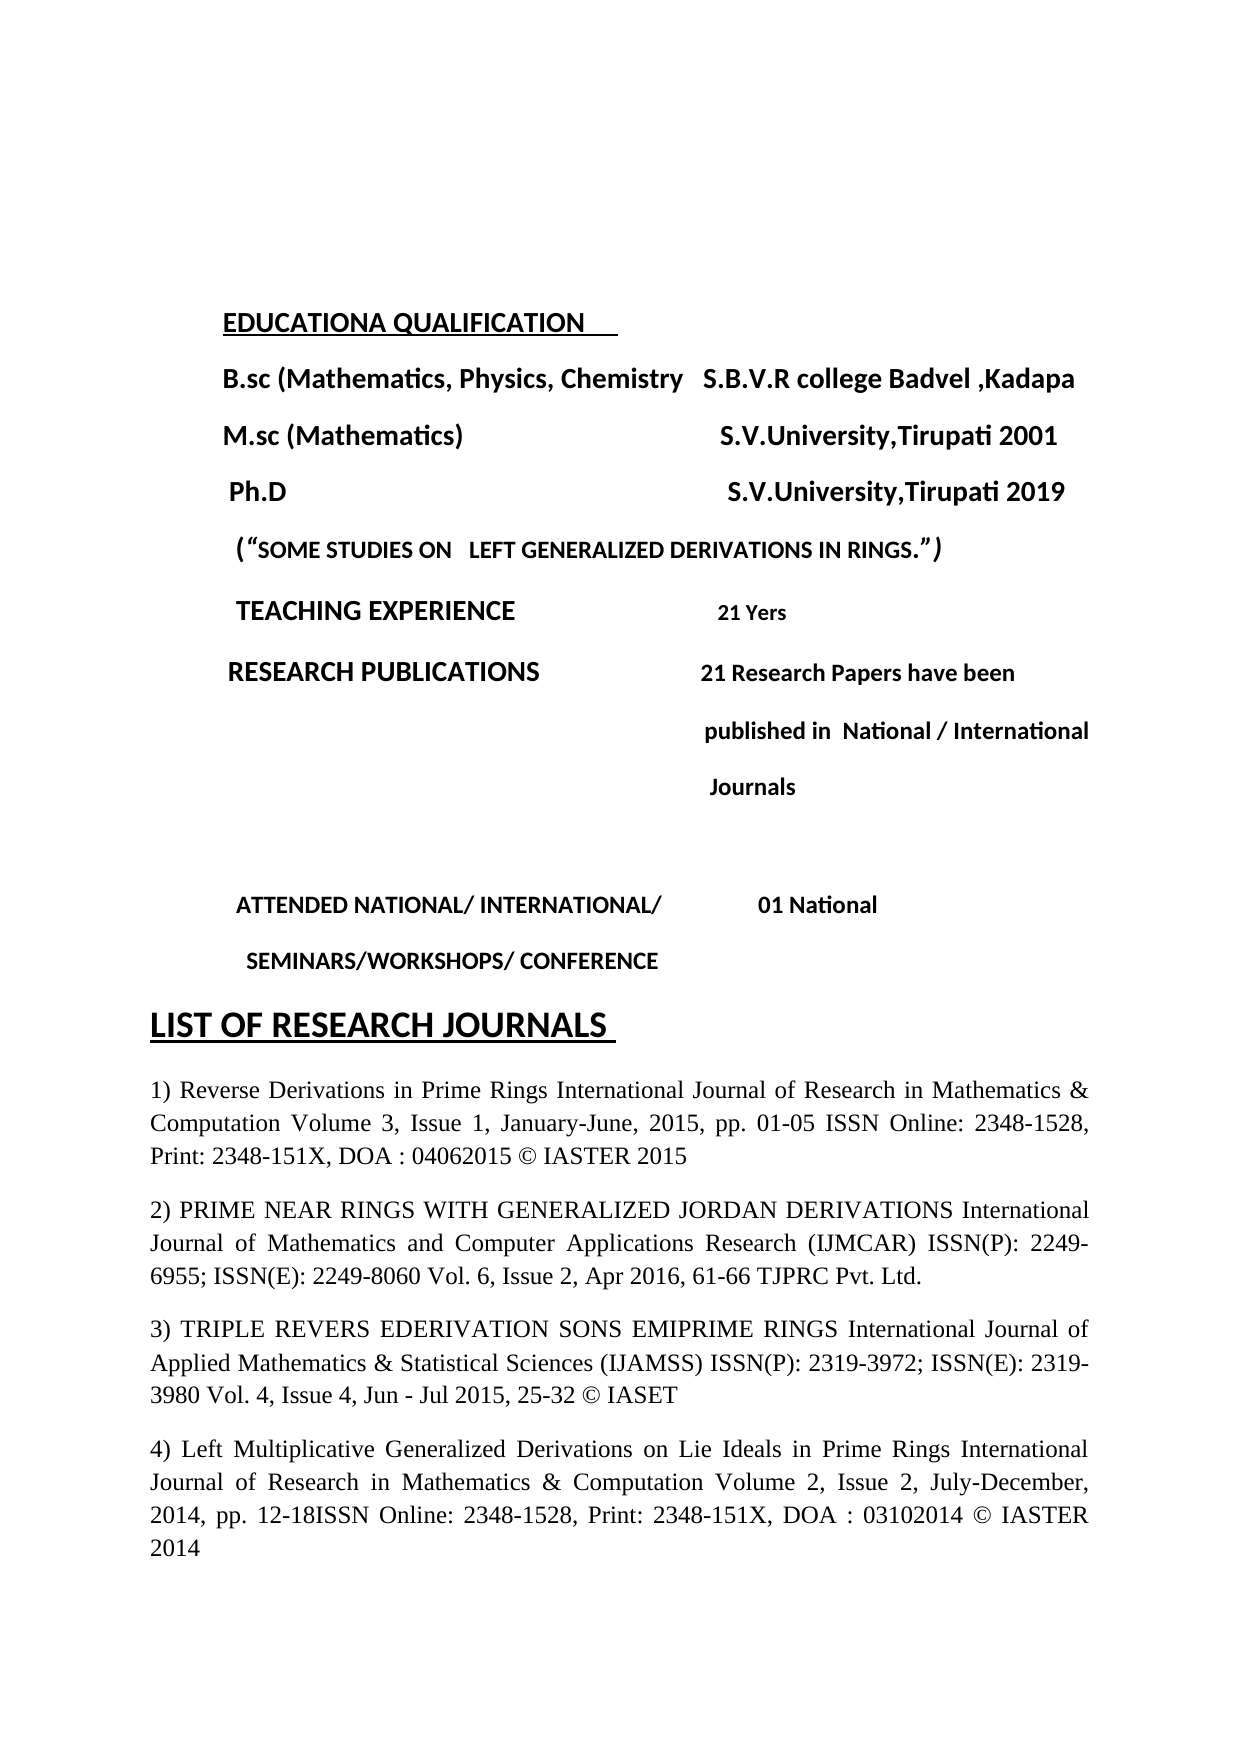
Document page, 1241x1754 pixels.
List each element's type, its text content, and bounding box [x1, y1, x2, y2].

text Ph.D S.V.University,Tirupati 2019 [150, 473, 1090, 509]
text Journals [150, 771, 1090, 802]
text RESEARCH PUBLICATIONS 21 Research Papers have been [150, 653, 1090, 689]
text TEACHING EXPERIENCE 21 Yers [150, 592, 1090, 627]
text 4) Left Multiplicative Generalized Derivations on Lie Ideals in Prime Rings International Journal of Research in Mathematics & Computation Volume 2, Issue 2, July-December, 2014, pp. 12-18ISSN Online: 2348-1528, Print: 2348-151X, DOA : 03102014 © IASTER 2014 [150, 1434, 1090, 1562]
text M.sc (Mathematics) S.V.University,Tirupati 2001 [150, 417, 1090, 453]
text B.sc (Mathematics, Physics, Chemistry S.B.V.R college Badvel ,Kadapa [150, 361, 1090, 396]
text 2) PRIME NEAR RINGS WITH GENERALIZED JORDAN DERIVATIONS International Journal of Mathematics and Computer Applications Research (IJMCAR) ISSN(P): 2249-6955; ISSN(E): 2249-8060 Vol. 6, Issue 2, Apr 2016, 61-66 TJPRC Pvt. Ltd. [150, 1195, 1090, 1289]
text LIST OF RESEARCH JOURNALS [150, 1001, 1090, 1047]
text EDUCATIONA QUALIFICATION [150, 304, 1090, 340]
text ATTENDED NATIONAL/ INTERNATIONAL/ 01 National [150, 889, 1090, 919]
text SEMINARS/WORKSHOPS/ CONFERENCE [150, 945, 1090, 976]
text (“SOME STUDIES ON LEFT GENERALIZED DERIVATIONS IN RINGS.”) [150, 530, 1090, 566]
text published in National / International [150, 715, 1090, 746]
text 1) Reverse Derivations in Prime Rings International Journal of Research in Mathematics & Computation Volume 3, Issue 1, January-June, 2015, pp. 01-05 ISSN Online: 2348-1528, Print: 2348-151X, DOA : 04062015 © IASTER 2015 [150, 1075, 1090, 1169]
text 3) TRIPLE REVERS EDERIVATION SONS EMIPRIME RINGS International Journal of Applied Mathematics & Statistical Sciences (IJAMSS) ISSN(P): 2319-3972; ISSN(E): 2319-3980 Vol. 4, Issue 4, Jun - Jul 2015, 25-32 © IASET [150, 1314, 1090, 1409]
